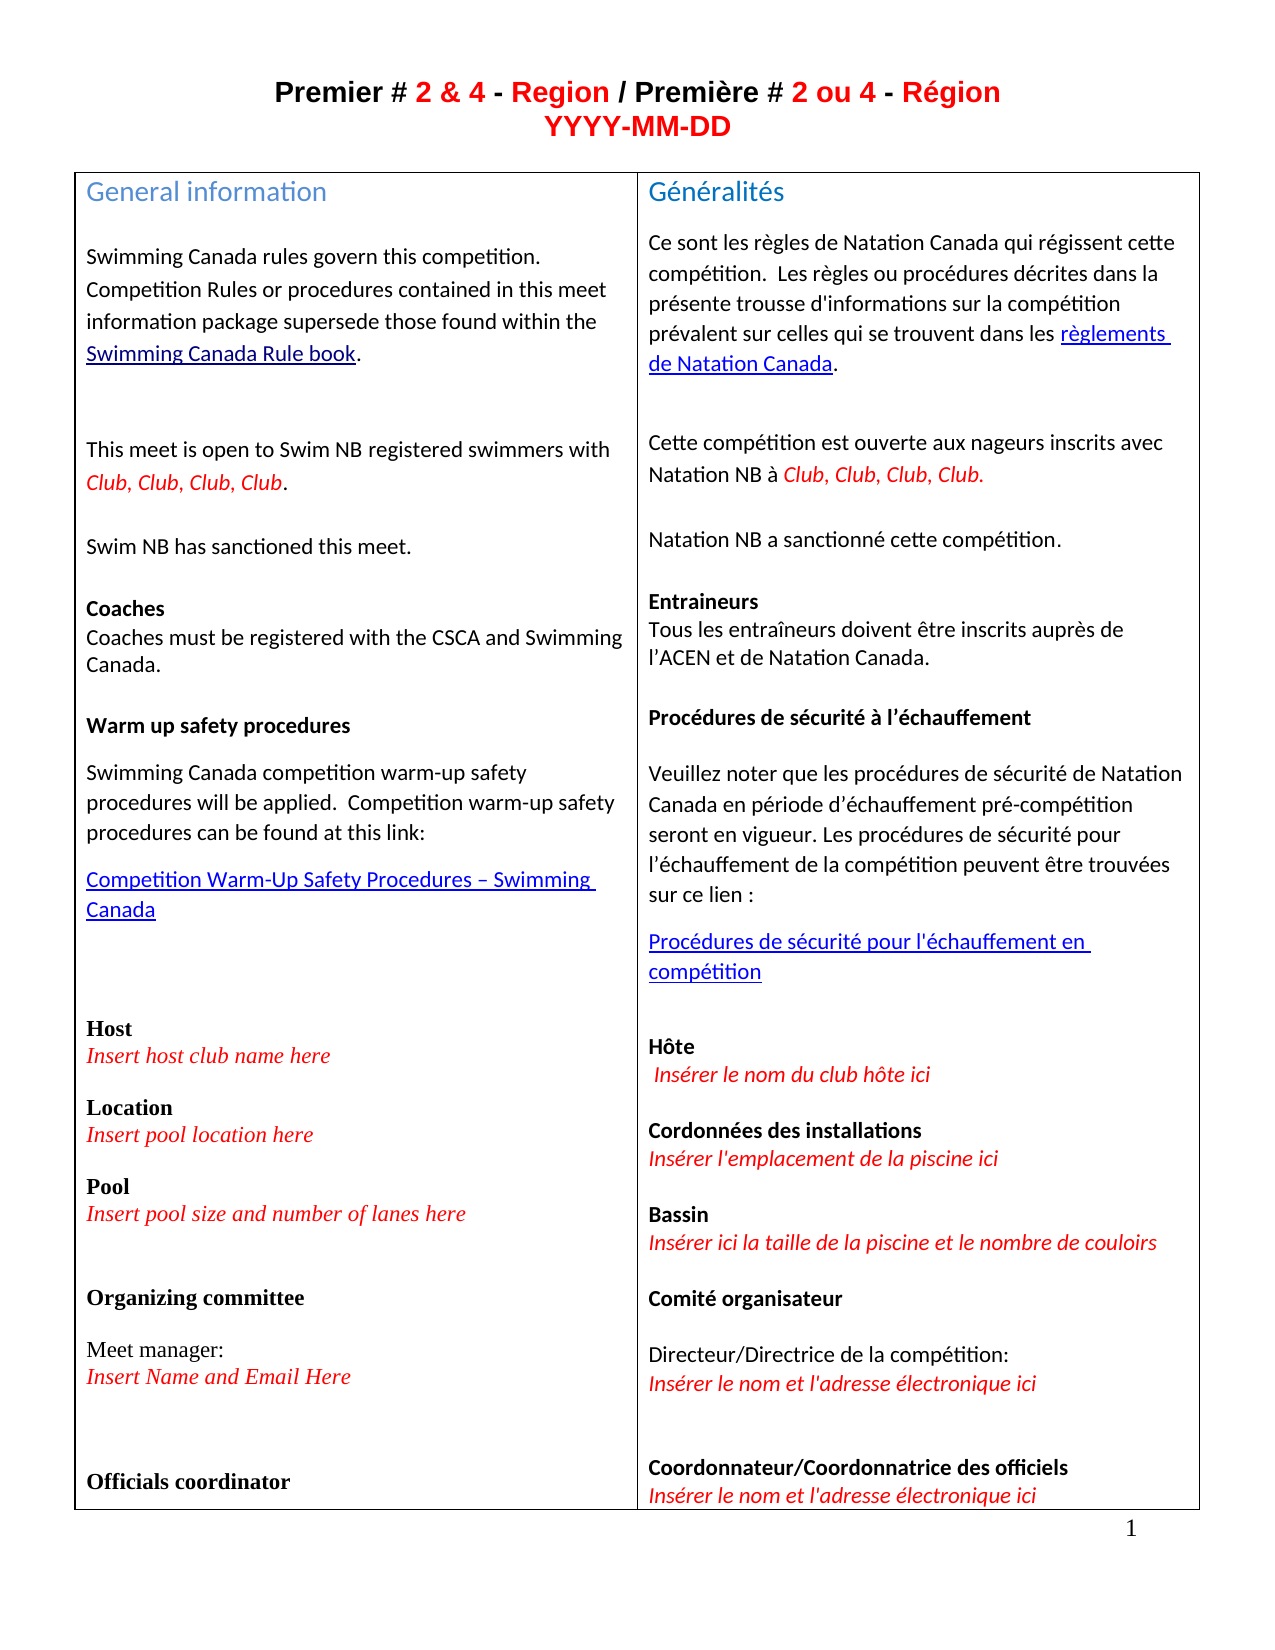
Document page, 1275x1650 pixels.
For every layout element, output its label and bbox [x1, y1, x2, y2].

table_header [638, 173, 1199, 1509]
table_header [76, 173, 637, 1509]
